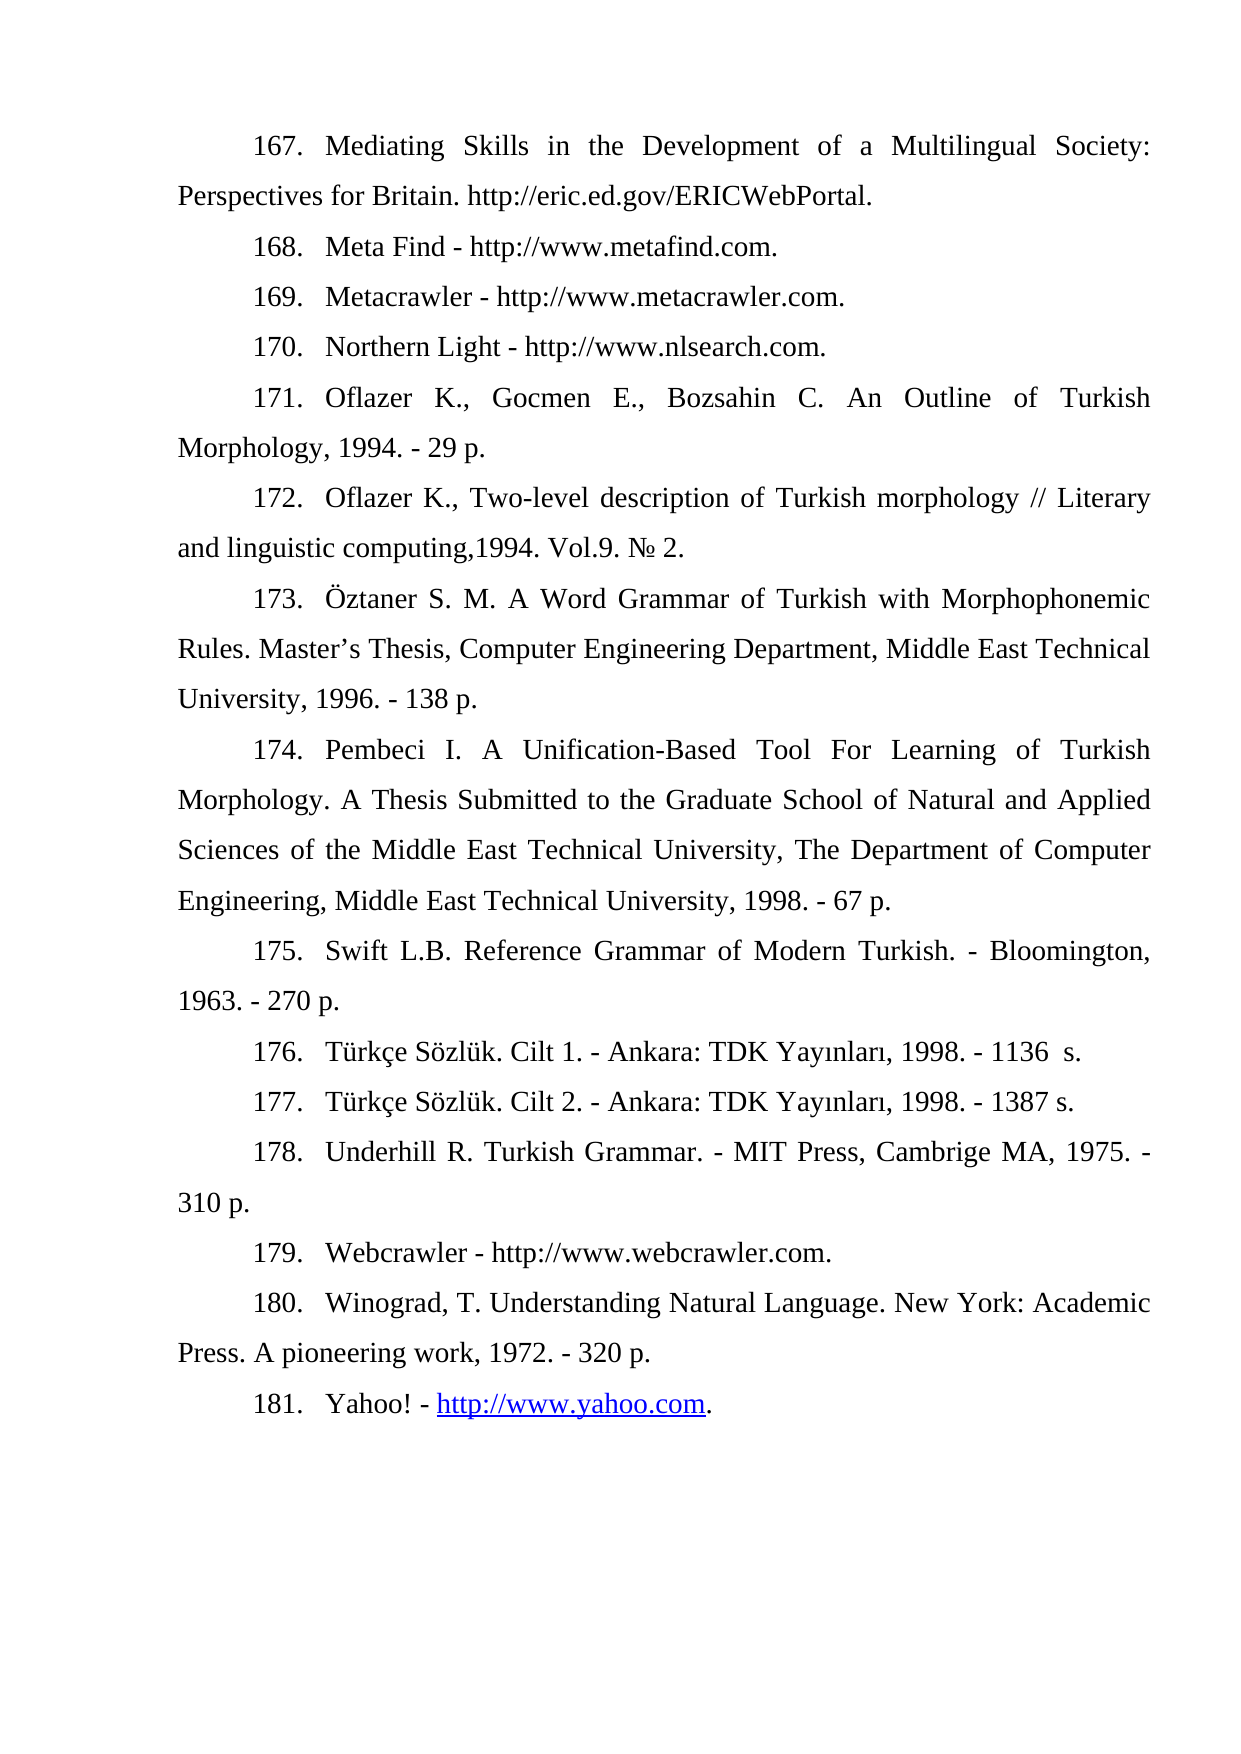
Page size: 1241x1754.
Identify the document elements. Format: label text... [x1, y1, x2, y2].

list Metacrawler - http://www.metacrawler.com. [177, 279, 1152, 313]
list Öztaner S. M. A Word Grammar of Turkish with Morphophonemic Rules. Master’s Thesis, Computer Engineering Department, Middle East Technical University, 1996. - 138 p. [177, 581, 1152, 715]
list Meta Find - http://www.metafind.com. [177, 229, 1152, 262]
list Yahoo! - http://www.yahoo.com. [177, 1386, 1152, 1419]
list Mediating Skills in the Development of a Multilingual Society: Perspectives for Britain. http://eric.ed.gov/ERICWebPortal. [177, 128, 1152, 212]
list Webcrawler - http://www.webcrawler.com. [177, 1235, 1152, 1268]
list Underhill R. Turkish Grammar. - MIT Press, Cambrige MA, 1975. - 310 p. [177, 1134, 1152, 1218]
list Oflazer K., Gocmen E., Bozsahin C. An Outline of Turkish Morphology, 1994. - 29 p. [177, 380, 1152, 463]
list Winograd, T. Understanding Natural Language. New York: Academic Press. A pioneering work, 1972. - 320 p. [177, 1285, 1152, 1369]
list Türkçe Sözlük. Cilt 2. - Ankara: TDK Yayınları, 1998. - 1387 s. [177, 1084, 1152, 1118]
list Pembeci I. A Unification-Based Tool For Learning of Turkish Morphology. A Thesis Submitted to the Graduate School of Natural and Applied Sciences of the Middle East Technical University, The Department of Computer Engineering, Middle East Technical University, 1998. - 67 p. [177, 732, 1152, 916]
list Swift L.B. Reference Grammar of Modern Turkish. - Bloomington, 1963. - 270 p. [177, 933, 1152, 1017]
list Türkçe Sözlük. Cilt 1. - Ankara: TDK Yayınları, 1998. - 1136 s. [177, 1034, 1152, 1067]
list Northern Light - http://www.nlsearch.com. [177, 329, 1152, 363]
list Oflazer K., Two-level description of Turkish morphology // Literary and linguistic computing,1994. Vol.9. № 2. [177, 480, 1152, 564]
